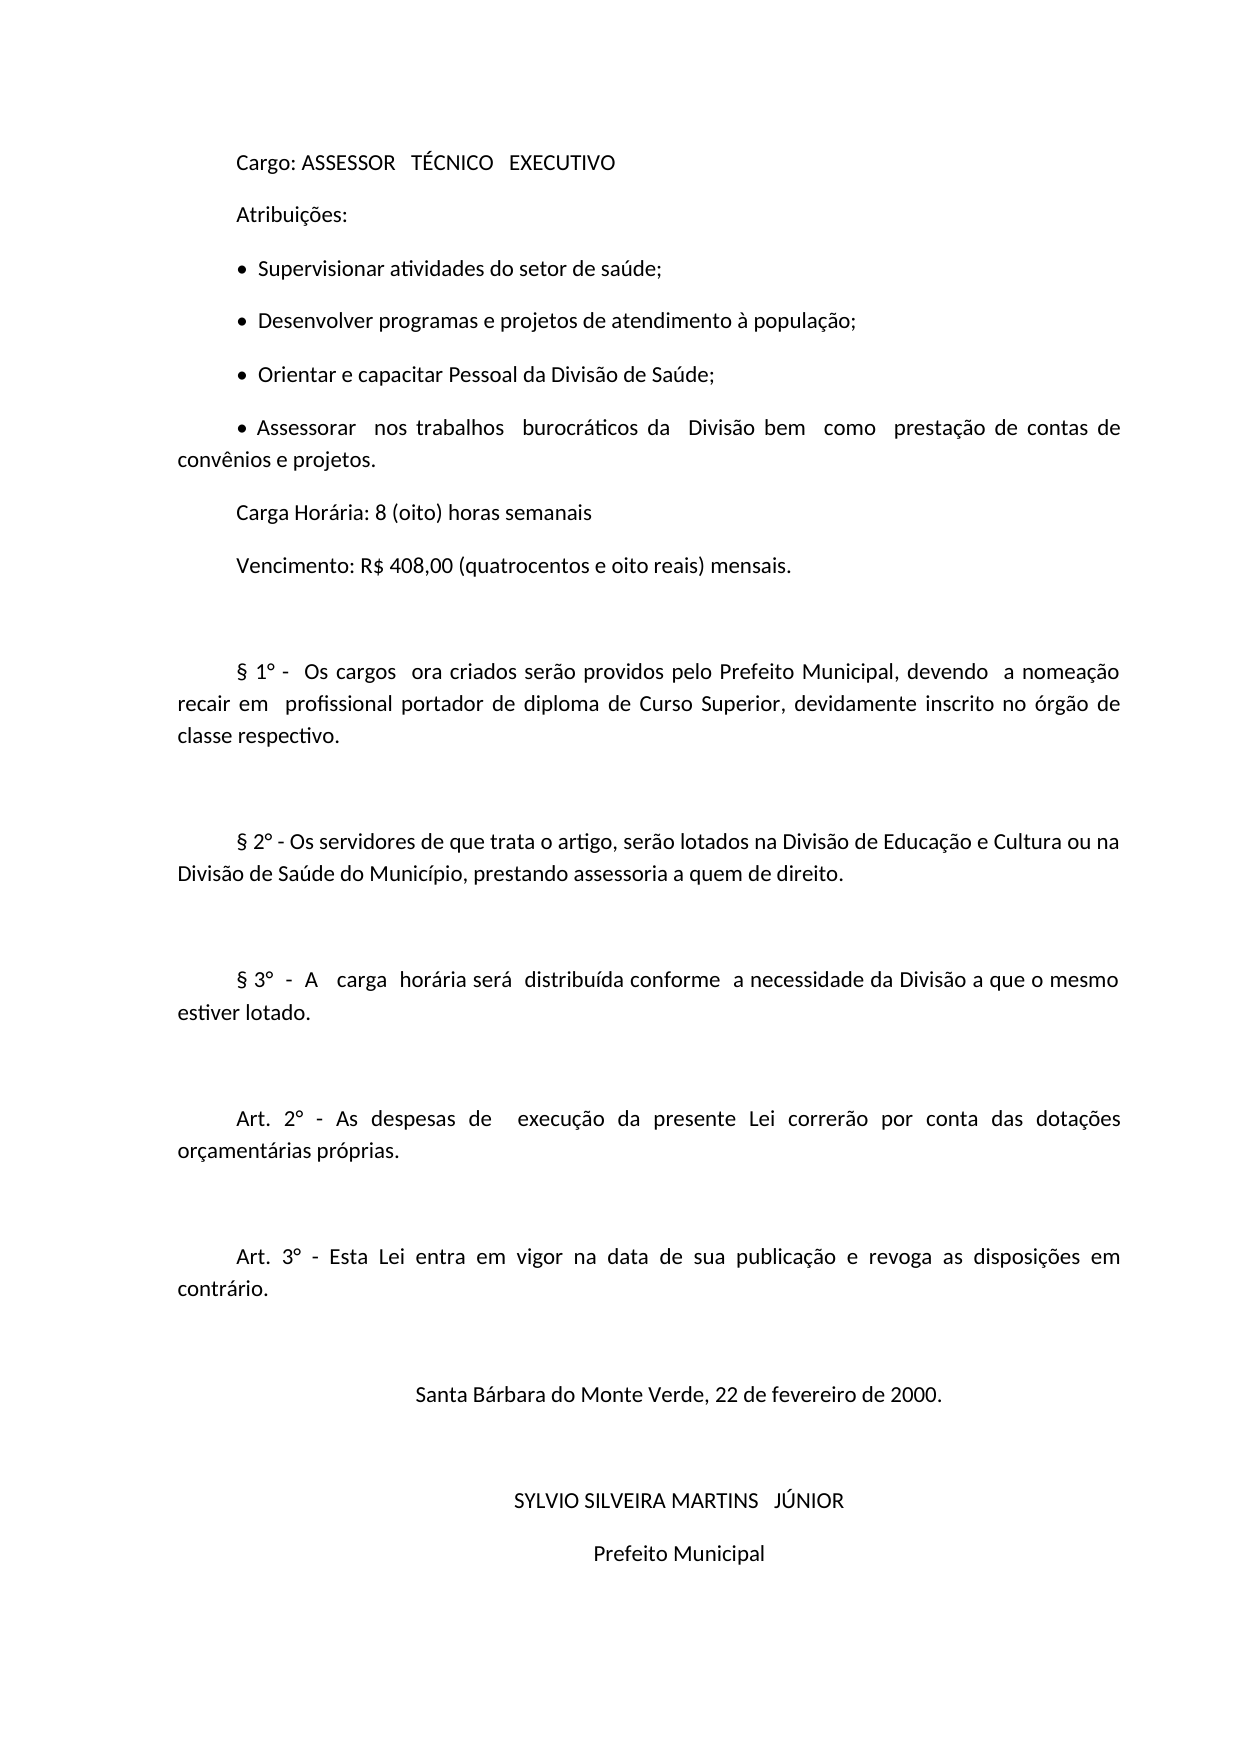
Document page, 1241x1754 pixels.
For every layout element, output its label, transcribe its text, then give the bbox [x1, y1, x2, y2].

text SYLVIO SILVEIRA MARTINS JÚNIOR [177, 1486, 1122, 1514]
text Carga Horária: 8 (oito) horas semanais [177, 498, 1122, 526]
text § 1° - Os cargos ora criados serão providos pelo Prefeito Municipal, devendo a nomeação recair em profissional portador de diploma de Curso Superior, devidamente inscrito no órgão de classe respectivo. [177, 657, 1122, 749]
text • Supervisionar atividades do setor de saúde; [177, 254, 1122, 282]
text § 2° - Os servidores de que trata o artigo, serão lotados na Divisão de Educação e Cultura ou na Divisão de Saúde do Município, prestando assessoria a quem de direito. [177, 827, 1122, 888]
text Atribuições: [177, 201, 1122, 229]
text § 3° - A carga horária será distribuída conforme a necessidade da Divisão a que o mesmo estiver lotado. [177, 966, 1122, 1026]
text Cargo: ASSESSOR TÉCNICO EXECUTIVO [177, 148, 1122, 176]
text Vencimento: R$ 408,00 (quatrocentos e oito reais) mensais. [177, 551, 1122, 579]
text Santa Bárbara do Monte Verde, 22 de fevereiro de 2000. [177, 1380, 1122, 1408]
text • Orientar e capacitar Pessoal da Divisão de Saúde; [177, 360, 1122, 388]
text • Assessorar nos trabalhos burocráticos da Divisão bem como prestação de contas de convênios e projetos. [177, 413, 1122, 473]
text Art. 2° - As despesas de execução da presente Lei correrão por conta das dotações orçamentárias próprias. [177, 1104, 1122, 1164]
text Prefeito Municipal [177, 1539, 1122, 1567]
text • Desenvolver programas e projetos de atendimento à população; [177, 307, 1122, 335]
text Art. 3° - Esta Lei entra em vigor na data de sua publicação e revoga as disposições em contrário. [177, 1242, 1122, 1302]
